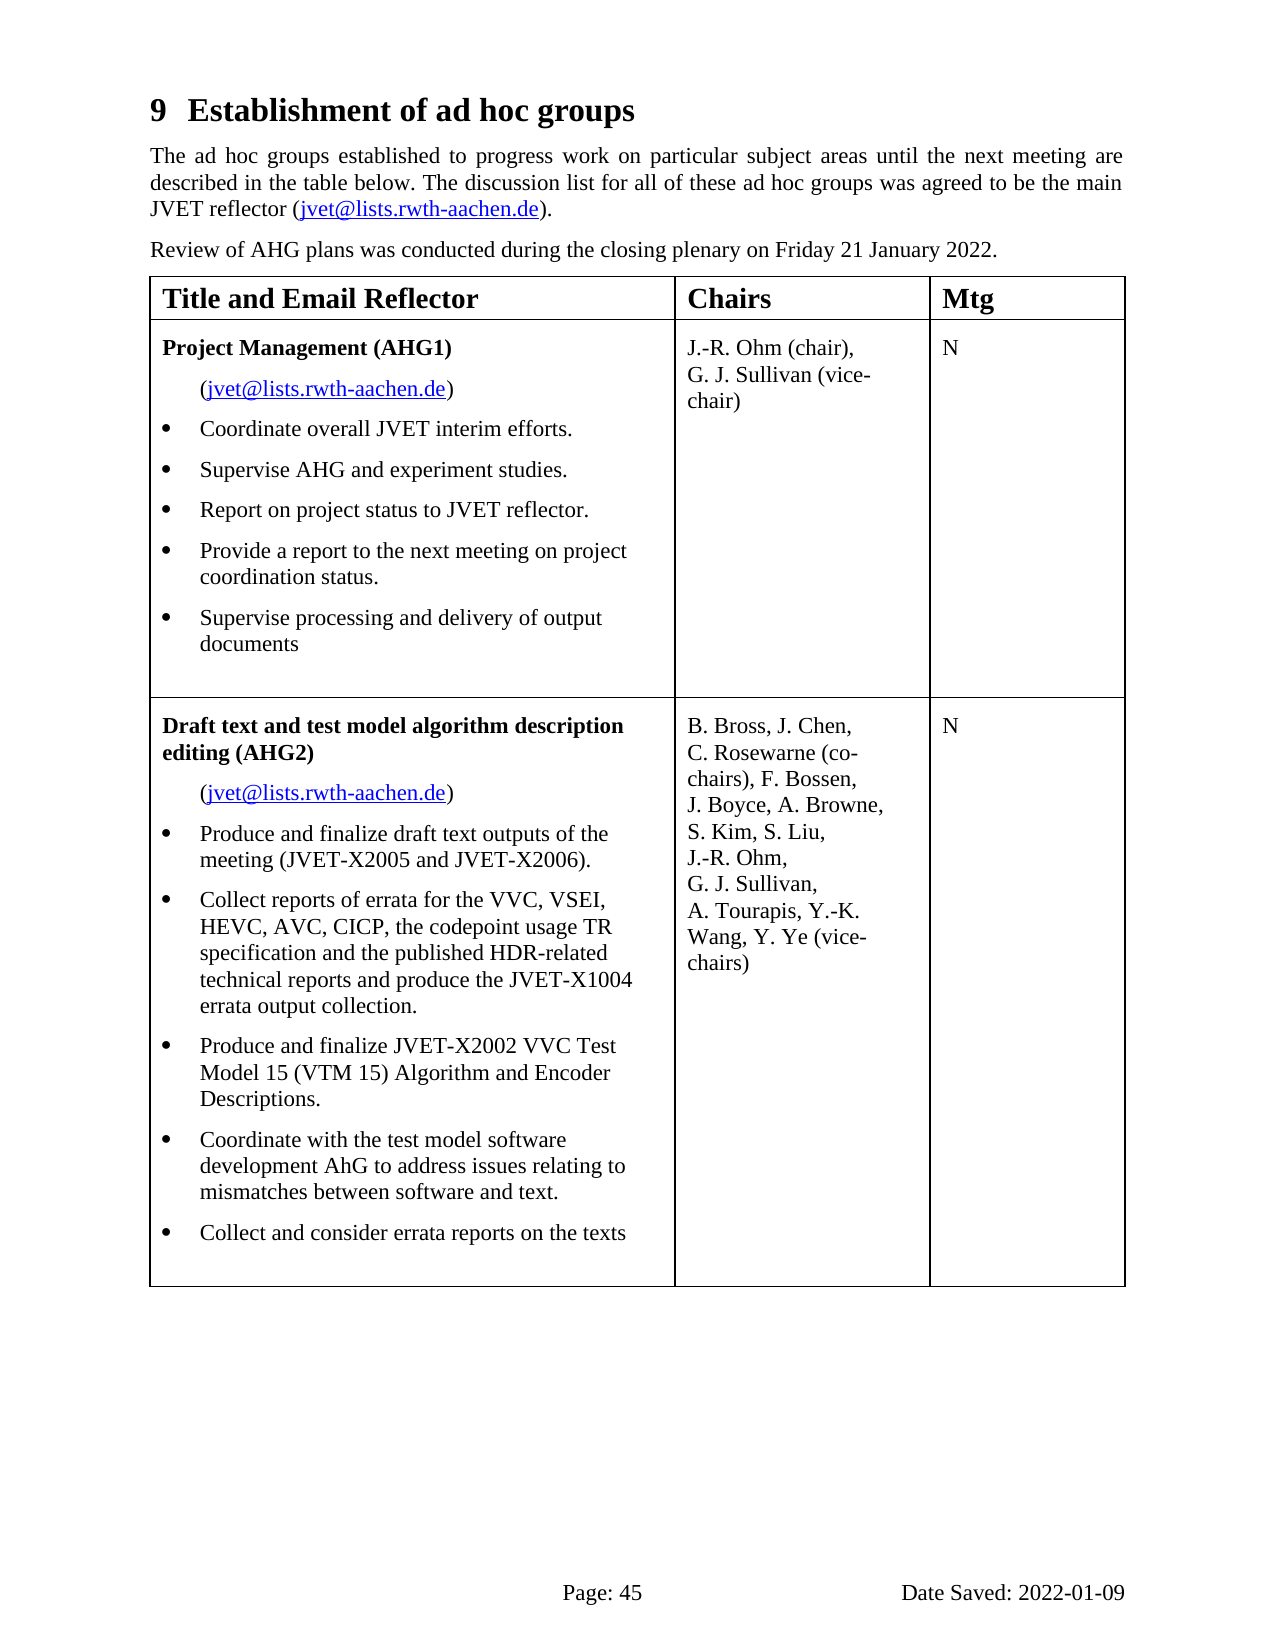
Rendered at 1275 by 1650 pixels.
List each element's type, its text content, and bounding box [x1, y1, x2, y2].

text The ad hoc groups established to progress work on particular subject areas until the next meeting are described in the table below. The discussion list for all of these ad hoc groups was agreed to be the main JVET reflector (jvet@lists.rwth-aachen.de). [150, 142, 1125, 222]
table_cell Draft text and test model algorithm description editing (AHG2) (jvet@lists.rwth-aachen.de) Produce and finalize draft text outputs of the meeting (JVET-X2005 and JVET-X2006). Collect reports of errata for the VVC, VSEI, HEVC, AVC, CICP, the codepoint usage TR specification and the published HDR-related technical reports and produce the JVET-X1004 errata output collection. Produce and finalize JVET-X2002 VVC Test Model 15 (VTM 15) Algorithm and Encoder Descriptions. Coordinate with the test model software development AhG to address issues relating to mismatches between software and text. Collect and consider errata reports on the texts [151, 698, 674, 1286]
table_header Title and Email Reflector [151, 277, 674, 319]
table_cell Project Management (AHG1) (jvet@lists.rwth-aachen.de) Coordinate overall JVET interim efforts. Supervise AHG and experiment studies. Report on project status to JVET reflector. Provide a report to the next meeting on project coordination status. Supervise processing and delivery of output documents [151, 320, 674, 697]
table_cell J.-R. Ohm (chair), G. J. Sullivan (vice-chair) [676, 320, 929, 697]
subtitle Establishment of ad hoc groups [150, 90, 1125, 128]
text Review of AHG plans was conducted during the closing plenary on Friday 21 January 2022. [150, 236, 1125, 262]
table_cell N [931, 698, 1124, 1286]
table_header Mtg [931, 277, 1124, 319]
table_cell N [931, 320, 1124, 697]
table_cell B. Bross, J. Chen, C. Rosewarne (co-chairs), F. Bossen, J. Boyce, A. Browne, S. Kim, S. Liu, J.-R. Ohm, G. J. Sullivan, A. Tourapis, Y.-K. Wang, Y. Ye (vice-chairs) [676, 698, 929, 1286]
table_header Chairs [676, 277, 929, 319]
